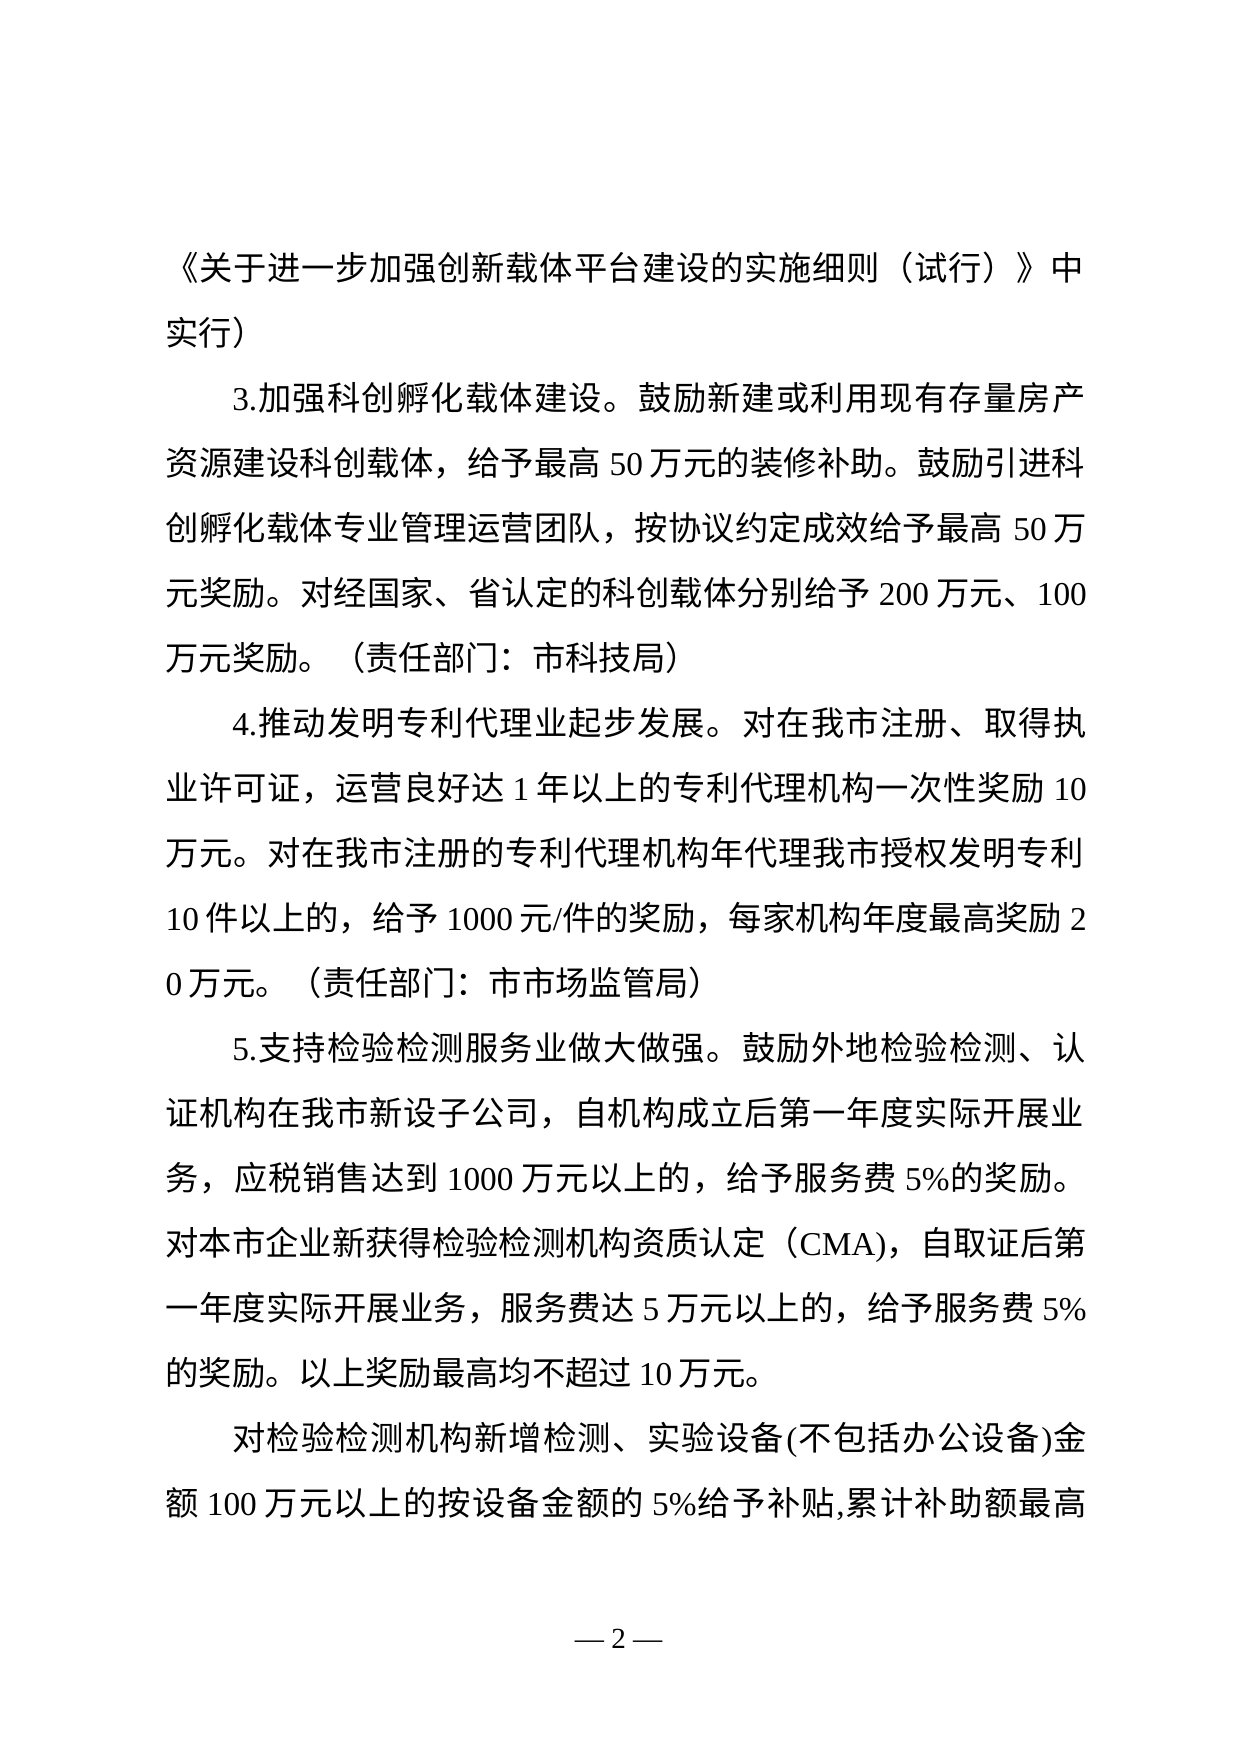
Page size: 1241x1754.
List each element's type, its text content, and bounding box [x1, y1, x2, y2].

text 4.推动发明专利代理业起步发展。对在我市注册、取得执业许可证，运营良好达1年以上的专利代理机构一次性奖励10万元。对在我市注册的专利代理机构年代理我市授权发明专利10件以上的，给予1000元/件的奖励，每家机构年度最高奖励20万元。（责任部门：市市场监管局） [165, 688, 1087, 1013]
text 3.加强科创孵化载体建设。鼓励新建或利用现有存量房产资源建设科创载体，给予最高50万元的装修补助。鼓励引进科创孵化载体专业管理运营团队，按协议约定成效给予最高50万元奖励。对经国家、省认定的科创载体分别给予200万元、100万元奖励。（责任部门：市科技局） [165, 363, 1087, 688]
text 5.支持检验检测服务业做大做强。鼓励外地检验检测、认证机构在我市新设子公司，自机构成立后第一年度实际开展业务，应税销售达到1000万元以上的，给予服务费5%的奖励。对本市企业新获得检验检测机构资质认定（CMA)，自取证后第一年度实际开展业务，服务费达5万元以上的，给予服务费5%的奖励。以上奖励最高均不超过10万元。 [165, 1013, 1087, 1403]
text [165, 233, 1087, 363]
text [165, 1403, 1087, 1533]
